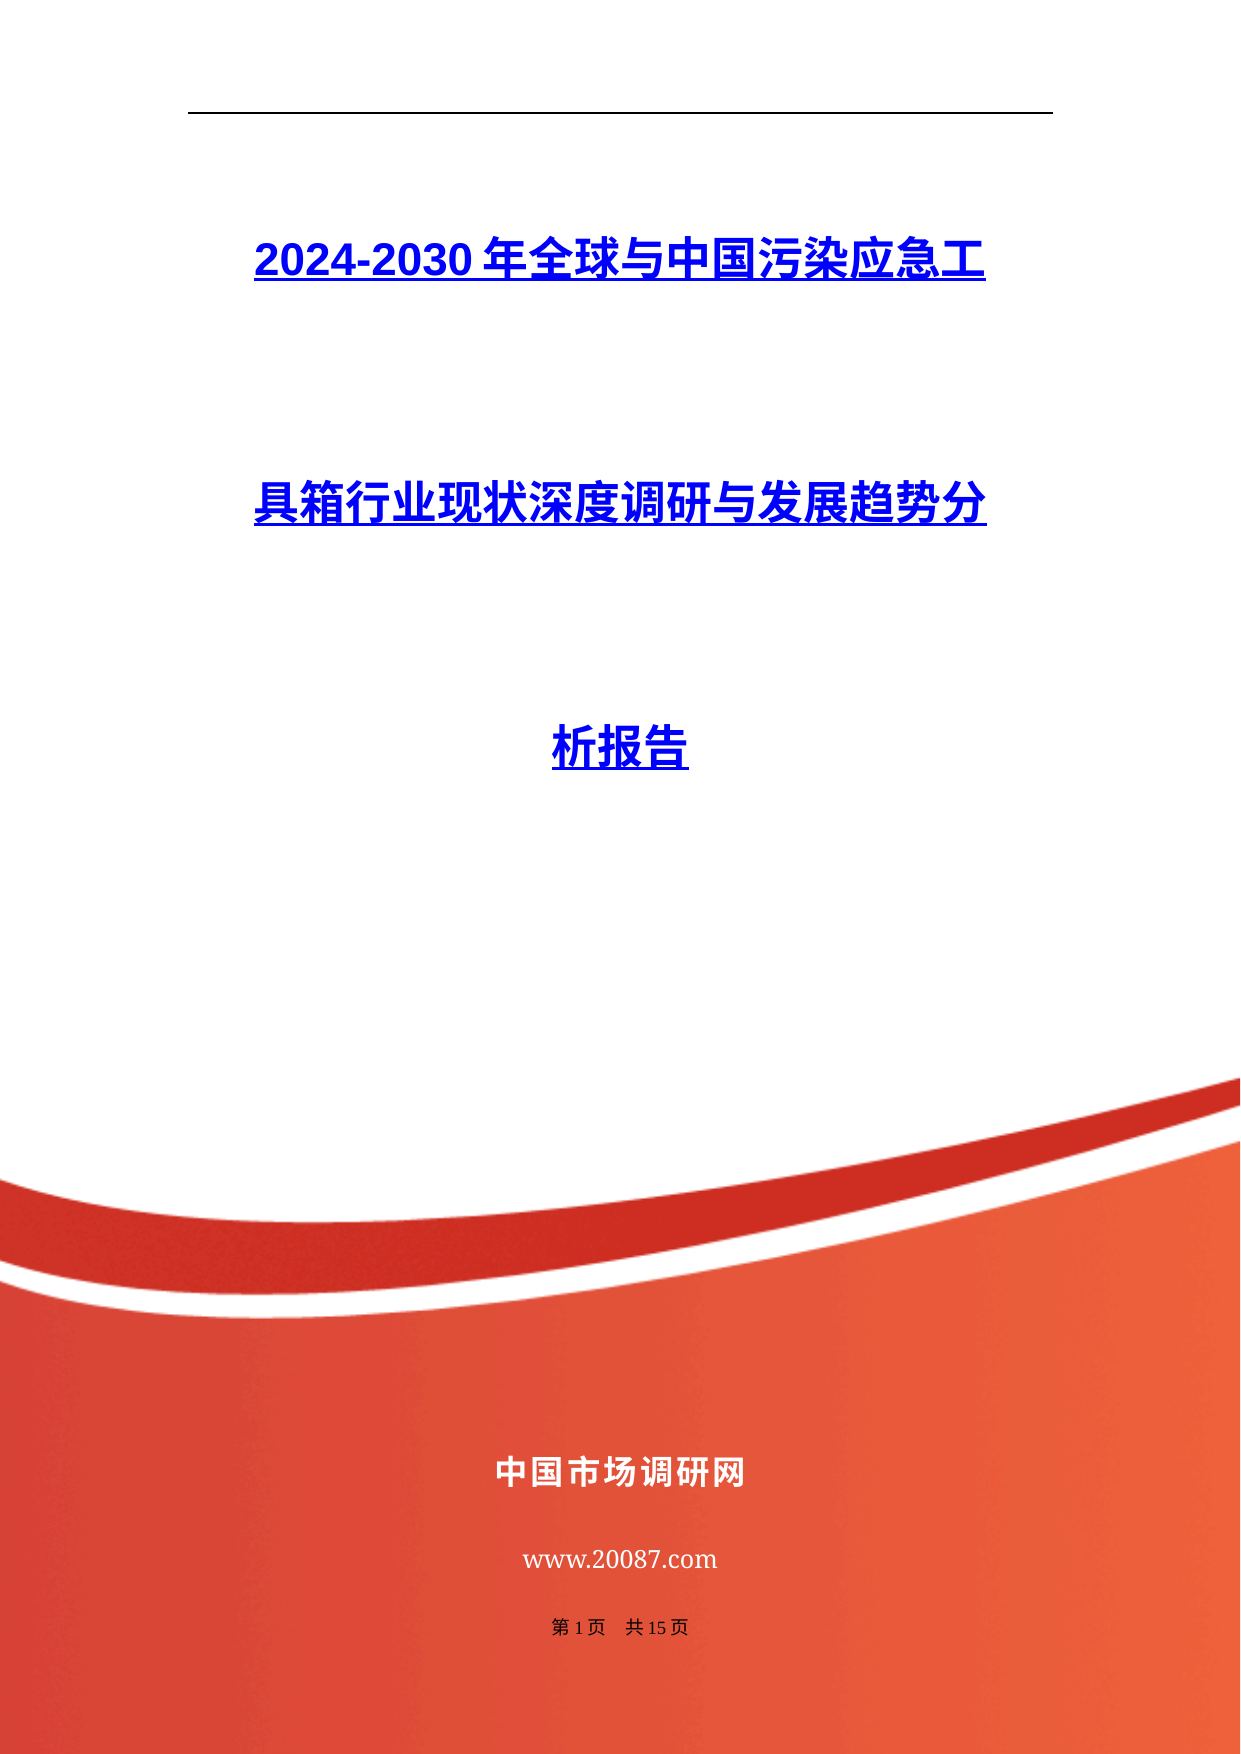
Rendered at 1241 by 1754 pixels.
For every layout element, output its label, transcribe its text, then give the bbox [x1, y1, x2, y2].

text www.20087.com [187, 1526, 1053, 1591]
subtitle 中国市场调研网 [187, 1437, 1053, 1502]
table_header 2024-2030年全球与中国污染应急工具箱行业现状深度调研与发展趋势分析报告 [188, 207, 1053, 871]
picture [0, 1006, 1241, 1754]
